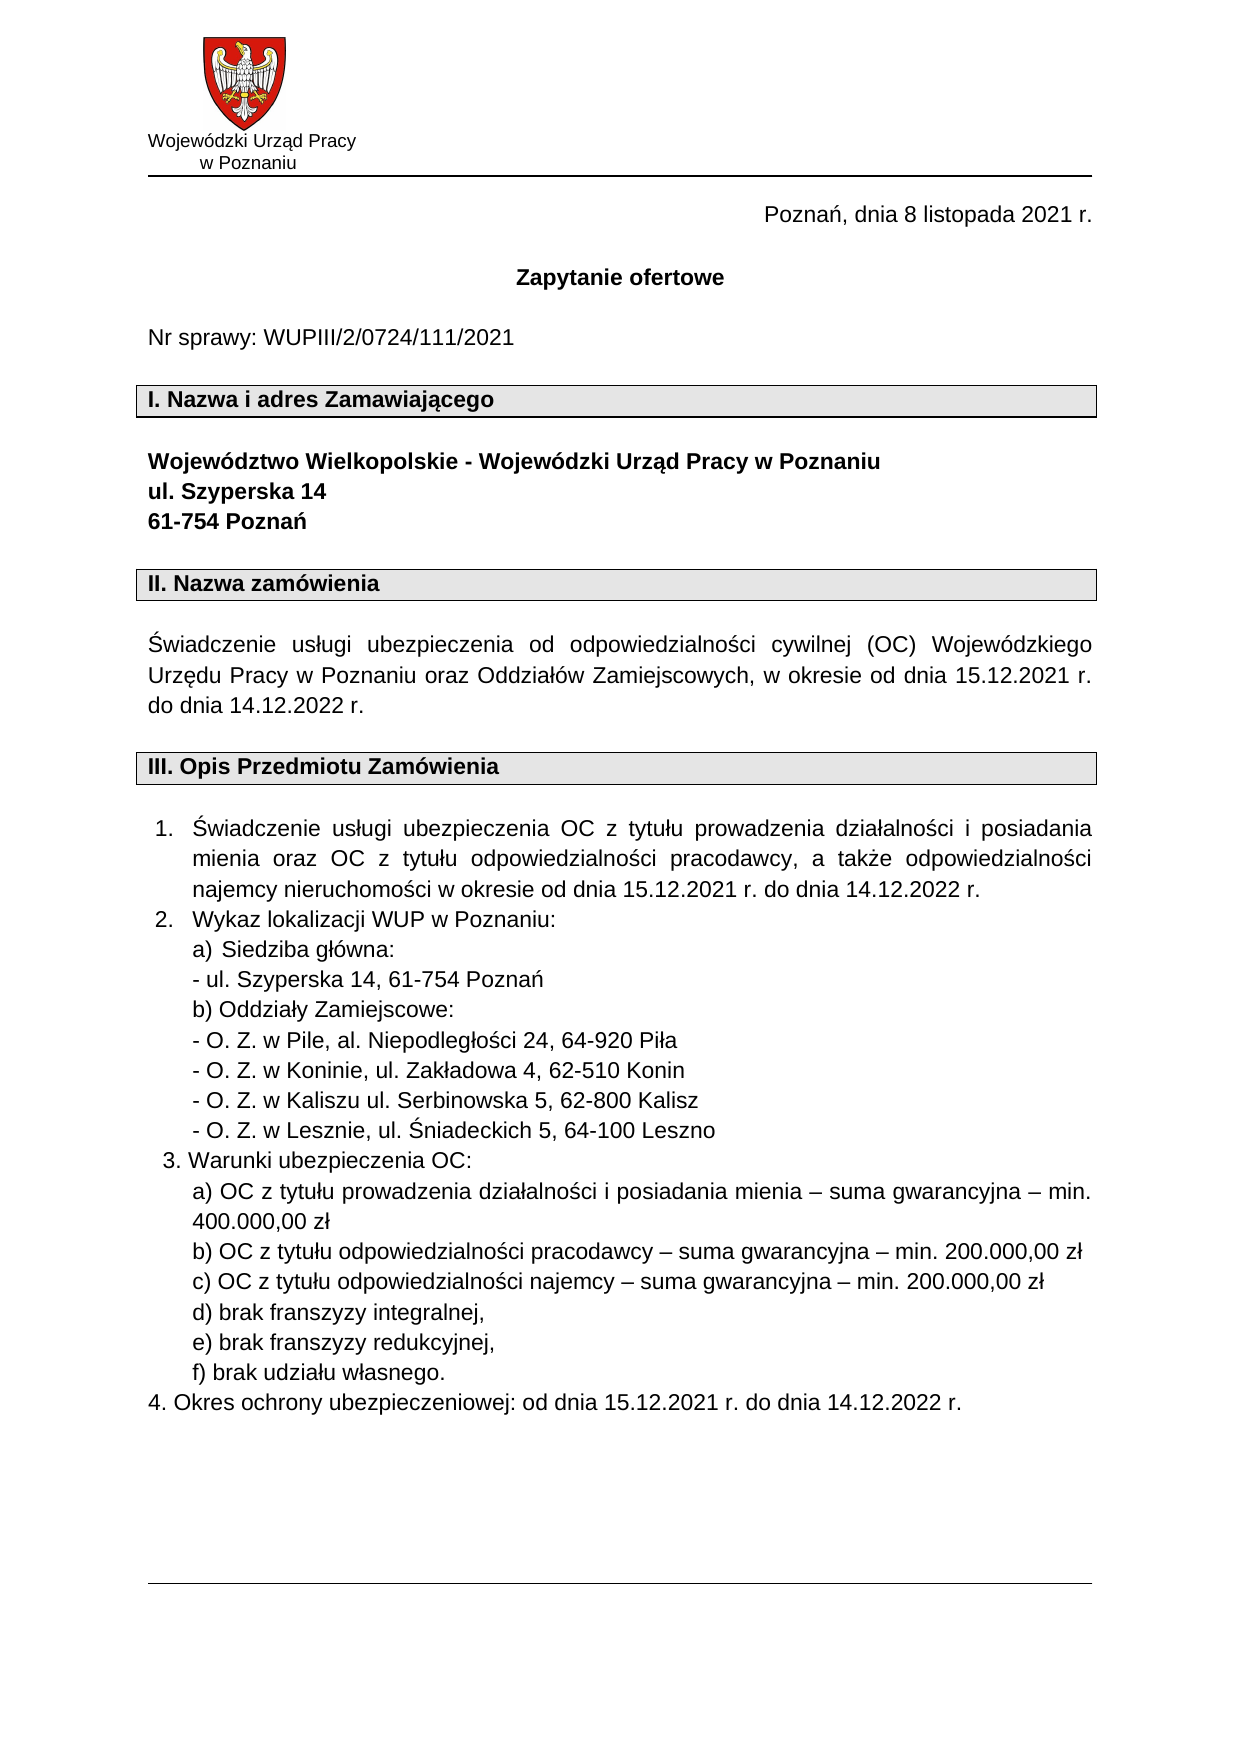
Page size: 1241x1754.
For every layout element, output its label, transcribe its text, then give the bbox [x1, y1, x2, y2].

text - O. Z. w Koninie, ul. Zakładowa 4, 62-510 Konin [192, 1057, 1092, 1083]
text Zapytanie ofertowe [148, 264, 1092, 290]
text Nr sprawy: WUPIII/2/0724/111/2021 [148, 324, 1092, 351]
text - O. Z. w Kaliszu ul. Serbinowska 5, 62-800 Kalisz [192, 1087, 1092, 1113]
text Świadczenie usługi ubezpieczenia od odpowiedzialności cywilnej (OC) Wojewódzkiego Urzędu Pracy w Poznaniu oraz Oddziałów Zamiejscowych, w okresie od dnia 15.12.2021 r. do dnia 14.12.2022 r. [148, 631, 1092, 718]
text ul. Szyperska 14 [148, 478, 1092, 504]
table_header II. Nazwa zamówienia [137, 570, 1096, 600]
text 61-754 Poznań [148, 508, 1092, 534]
text Województwo Wielkopolskie - Wojewódzki Urząd Pracy w Poznaniu [148, 448, 1092, 474]
text - O. Z. w Pile, al. Niepodległości 24, 64-920 Piła [192, 1027, 1092, 1053]
picture [203, 37, 286, 131]
list Siedziba główna: [192, 936, 1092, 962]
text b) Oddziały Zamiejscowe: [192, 996, 1092, 1023]
text c) OC z tytułu odpowiedzialności najemcy – suma gwarancyjna – min. 200.000,00 zł [192, 1268, 1092, 1295]
text Poznań, dnia 8 listopada 2021 r. [148, 201, 1092, 227]
text 4. Okres ochrony ubezpieczeniowej: od dnia 15.12.2021 r. do dnia 14.12.2022 r. [148, 1389, 1092, 1416]
text 3. Warunki ubezpieczenia OC: [162, 1147, 1092, 1174]
text f) brak udziału własnego. [192, 1359, 1092, 1385]
text - ul. Szyperska 14, 61-754 Poznań [192, 966, 1092, 993]
list Wykaz lokalizacji WUP w Poznaniu: [154, 906, 1092, 932]
list Świadczenie usługi ubezpieczenia OC z tytułu prowadzenia działalności i posiadania mienia oraz OC z tytułu odpowiedzialności pracodawcy, a także odpowiedzialności najemcy nieruchomości w okresie od dnia 15.12.2021 r. do dnia 14.12.2022 r. [154, 815, 1092, 902]
text e) brak franszyzy redukcyjnej, [192, 1329, 1092, 1355]
text b) OC z tytułu odpowiedzialności pracodawcy – suma gwarancyjna – min. 200.000,00 zł [192, 1238, 1092, 1264]
text d) brak franszyzy integralnej, [192, 1298, 1092, 1325]
table_header I. Nazwa i adres Zamawiającego [137, 386, 1096, 416]
table_header III. Opis Przedmiotu Zamówienia [137, 753, 1096, 784]
text - O. Z. w Lesznie, ul. Śniadeckich 5, 64-100 Leszno [192, 1117, 1092, 1144]
text a) OC z tytułu prowadzenia działalności i posiadania mienia – suma gwarancyjna – min. 400.000,00 zł [192, 1178, 1092, 1234]
